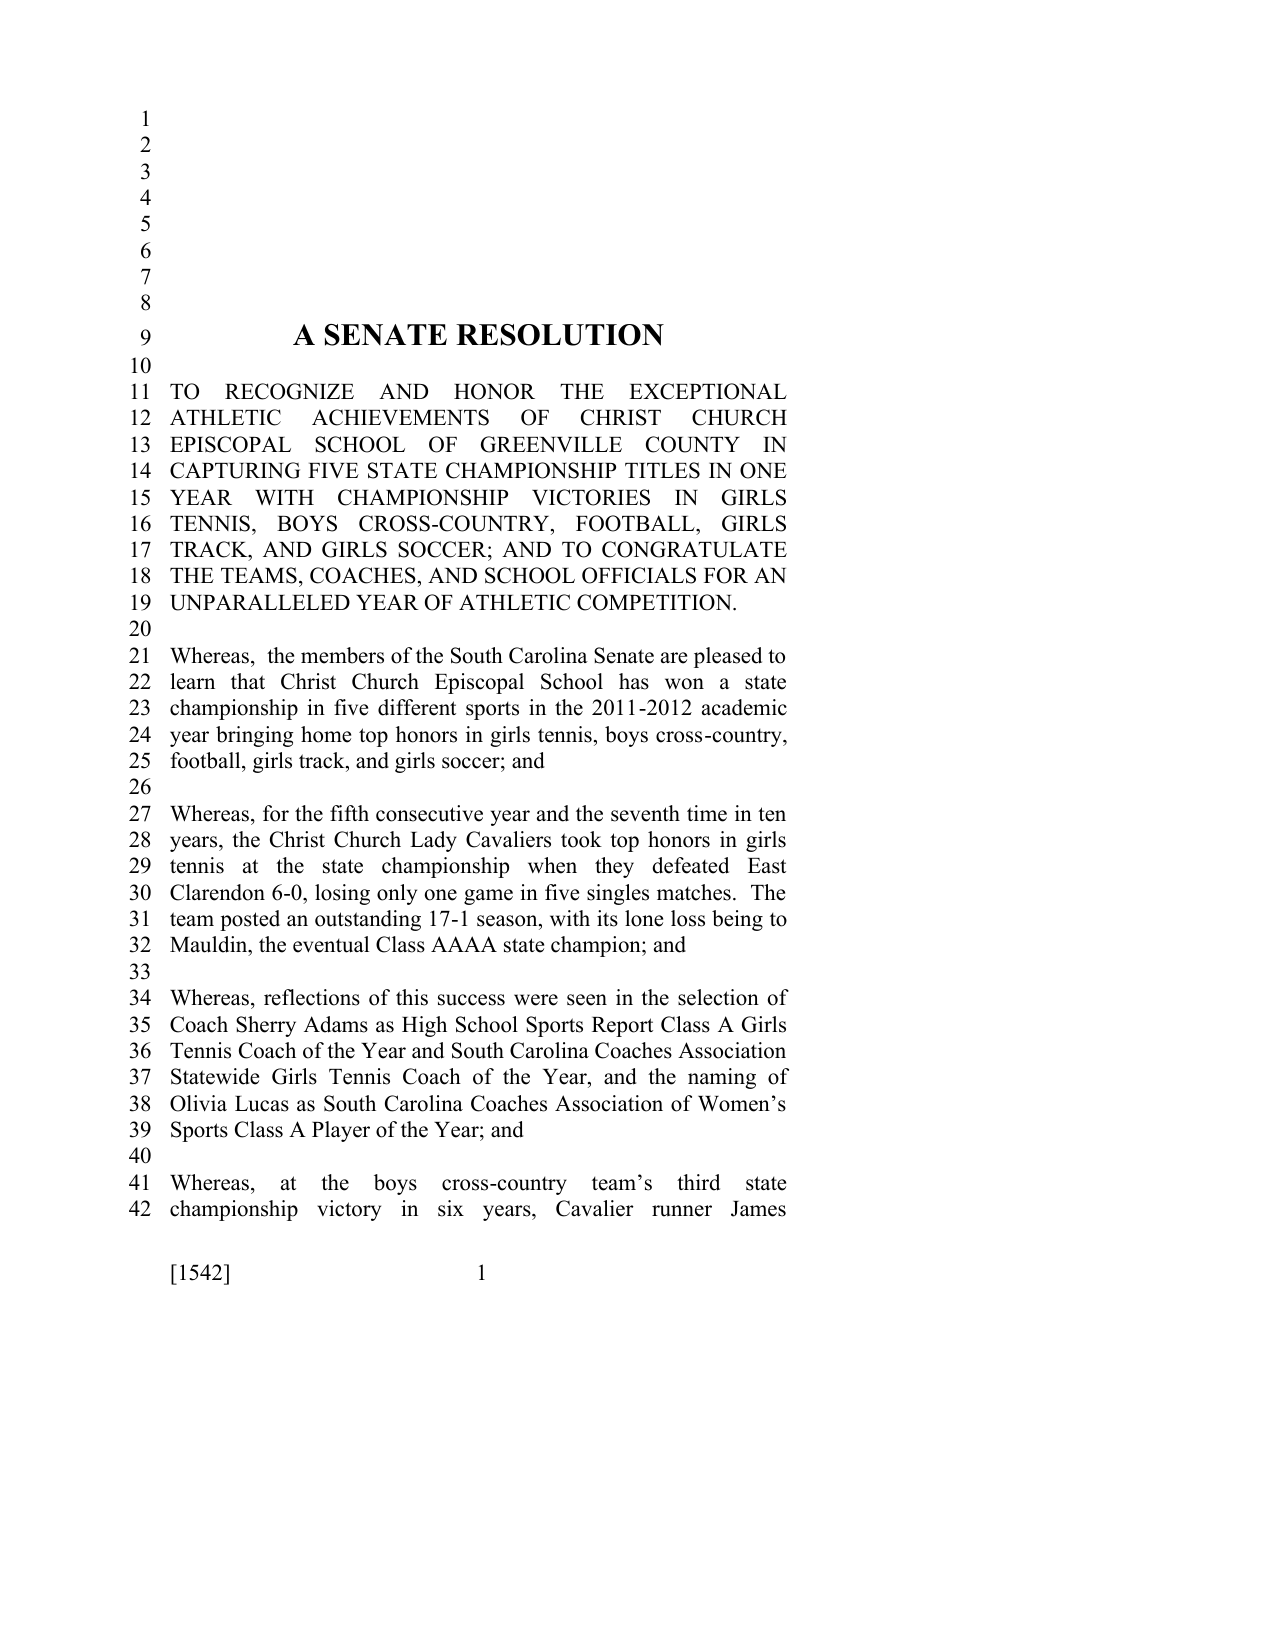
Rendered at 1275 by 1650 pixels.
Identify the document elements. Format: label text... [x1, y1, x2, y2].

text Whereas, reflections of this success were seen in the selection of Coach Sherry Adams as High School Sports Report Class A Girls Tennis Coach of the Year and South Carolina Coaches Association Statewide Girls Tennis Coach of the Year, and the naming of Olivia Lucas as South Carolina Coaches Association of Women’s Sports Class A Player of the Year; and [169, 984, 787, 1142]
text Whereas, for the fifth consecutive year and the seventh time in ten years, the Christ Church Lady Cavaliers took top honors in girls tennis at the state championship when they defeated East Clarendon 6-0, losing only one game in five singles matches. The team posted an outstanding 17-1 season, with its lone loss being to Mauldin, the eventual Class AAAA state champion; and [169, 800, 787, 958]
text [169, 1169, 787, 1221]
text A SENATE RESOLUTION [169, 316, 787, 352]
text Whereas, the members of the South Carolina Senate are pleased to learn that Christ Church Episcopal School has won a state championship in five different sports in the 2011-2012 academic year bringing home top honors in girls tennis, boys cross-country, football, girls track, and girls soccer; and [169, 642, 787, 773]
text TO RECOGNIZE AND HONOR THE EXCEPTIONAL ATHLETIC ACHIEVEMENTS OF CHRIST CHURCH EPISCOPAL SCHOOL OF GREENVILLE COUNTY IN CAPTURING FIVE STATE CHAMPIONSHIP TITLES IN ONE YEAR WITH CHAMPIONSHIP VICTORIES IN GIRLS TENNIS, BOYS CROSS-COUNTRY, FOOTBALL, GIRLS TRACK, AND GIRLS SOCCER; AND TO CONGRATULATE THE TEAMS, COACHES, AND SCHOOL OFFICIALS FOR AN UNPARALLELED YEAR OF ATHLETIC COMPETITION. [169, 378, 787, 615]
